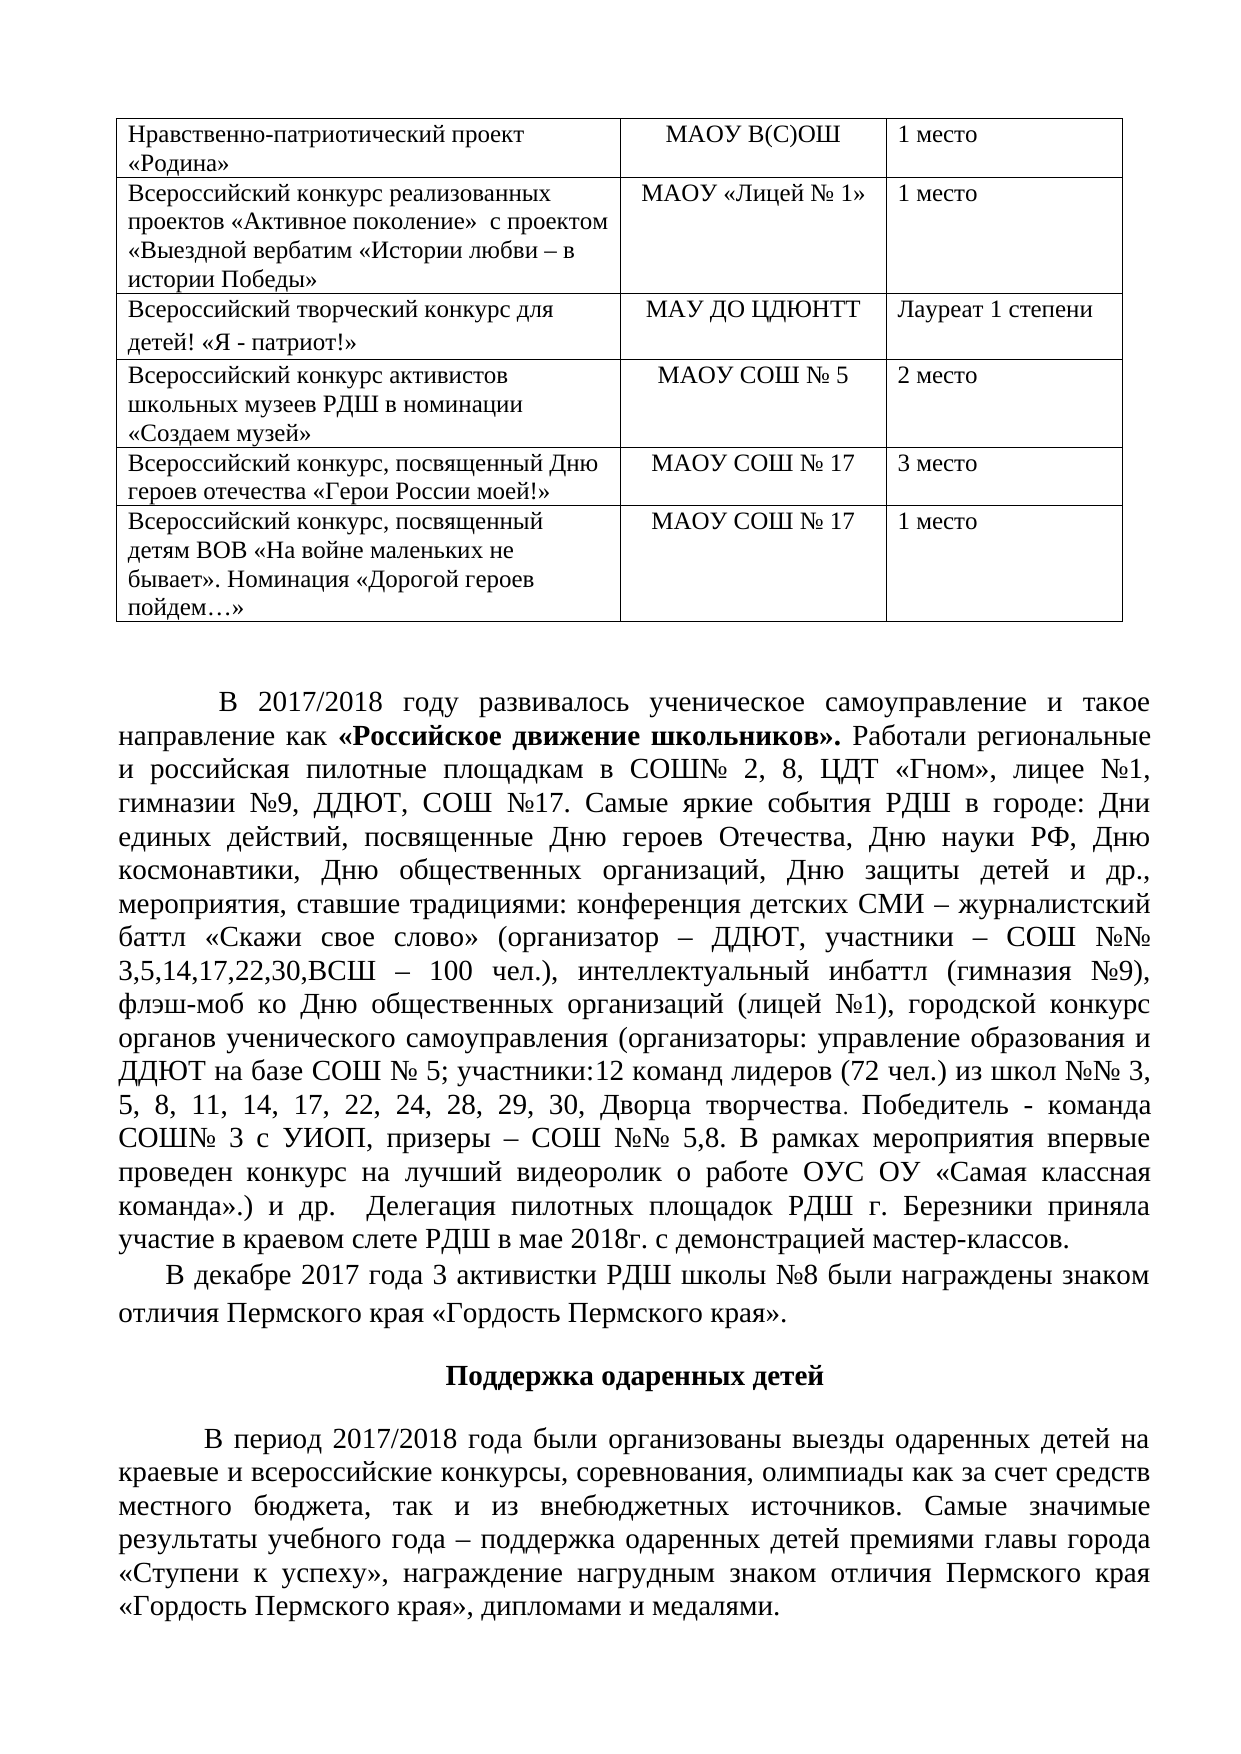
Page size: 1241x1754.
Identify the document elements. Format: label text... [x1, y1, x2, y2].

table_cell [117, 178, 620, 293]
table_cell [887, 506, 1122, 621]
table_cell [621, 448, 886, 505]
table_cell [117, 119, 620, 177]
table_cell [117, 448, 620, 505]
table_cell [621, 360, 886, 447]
text В 2017/2018 году развивалось ученическое самоуправление и такое направление как «Российское движение школьников». Работали региональные и российская пилотные площадкам в СОШ№ 2, 8, ЦДТ «Гном», лицее №1, гимназии №9, ДДЮТ, СОШ №17. Самые яркие события РДШ в городе: Дни единых действий, посвященные Дню героев Отечества, Дню науки РФ, Дню космонавтики, Дню общественных организаций, Дню защиты детей и др., мероприятия, ставшие традициями: конференция детских СМИ – журналистский баттл «Скажи свое слово» (организатор – ДДЮТ, участники – СОШ №№ 3,5,14,17,22,30,ВСШ – 100 чел.), интеллектуальный инбаттл (гимназия №9), флэш-моб ко Дню общественных организаций (лицей №1), городской конкурс органов ученического самоуправления (организаторы: управление образования и ДДЮТ на базе СОШ № 5; участники:12 команд лидеров (72 чел.) из школ №№ 3, 5, 8, 11, 14, 17, 22, 24, 28, 29, 30, Дворца творчества. Победитель - команда СОШ№ 3 с УИОП, призеры – СОШ №№ 5,8. В рамках мероприятия впервые проведен конкурс на лучший видеоролик о работе ОУС ОУ «Самая классная команда».) и др. Делегация пилотных площадок РДШ г. Березники приняла участие в краевом слете РДШ в мае 2018г. с демонстрацией мастер-классов. [118, 684, 1152, 1255]
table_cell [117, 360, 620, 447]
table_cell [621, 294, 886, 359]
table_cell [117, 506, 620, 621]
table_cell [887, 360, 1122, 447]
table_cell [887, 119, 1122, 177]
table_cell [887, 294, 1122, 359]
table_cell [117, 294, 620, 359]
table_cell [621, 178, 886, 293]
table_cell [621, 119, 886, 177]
text Поддержка одаренных детей [118, 1358, 1152, 1392]
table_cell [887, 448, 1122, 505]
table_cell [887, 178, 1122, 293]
text В декабре 2017 года 3 активистки РДШ школы №8 были награждены знаком отличия Пермского края «Гордость Пермского края». [118, 1255, 1152, 1330]
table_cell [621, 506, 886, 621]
text В период 2017/2018 года были организованы выезды одаренных детей на краевые и всероссийские конкурсы, соревнования, олимпиады как за счет средств местного бюджета, так и из внебюджетных источников. Самые значимые результаты учебного года – поддержка одаренных детей премиями главы города «Ступени к успеху», награждение нагрудным знаком отличия Пермского края «Гордость Пермского края», дипломами и медалями. [118, 1421, 1152, 1622]
